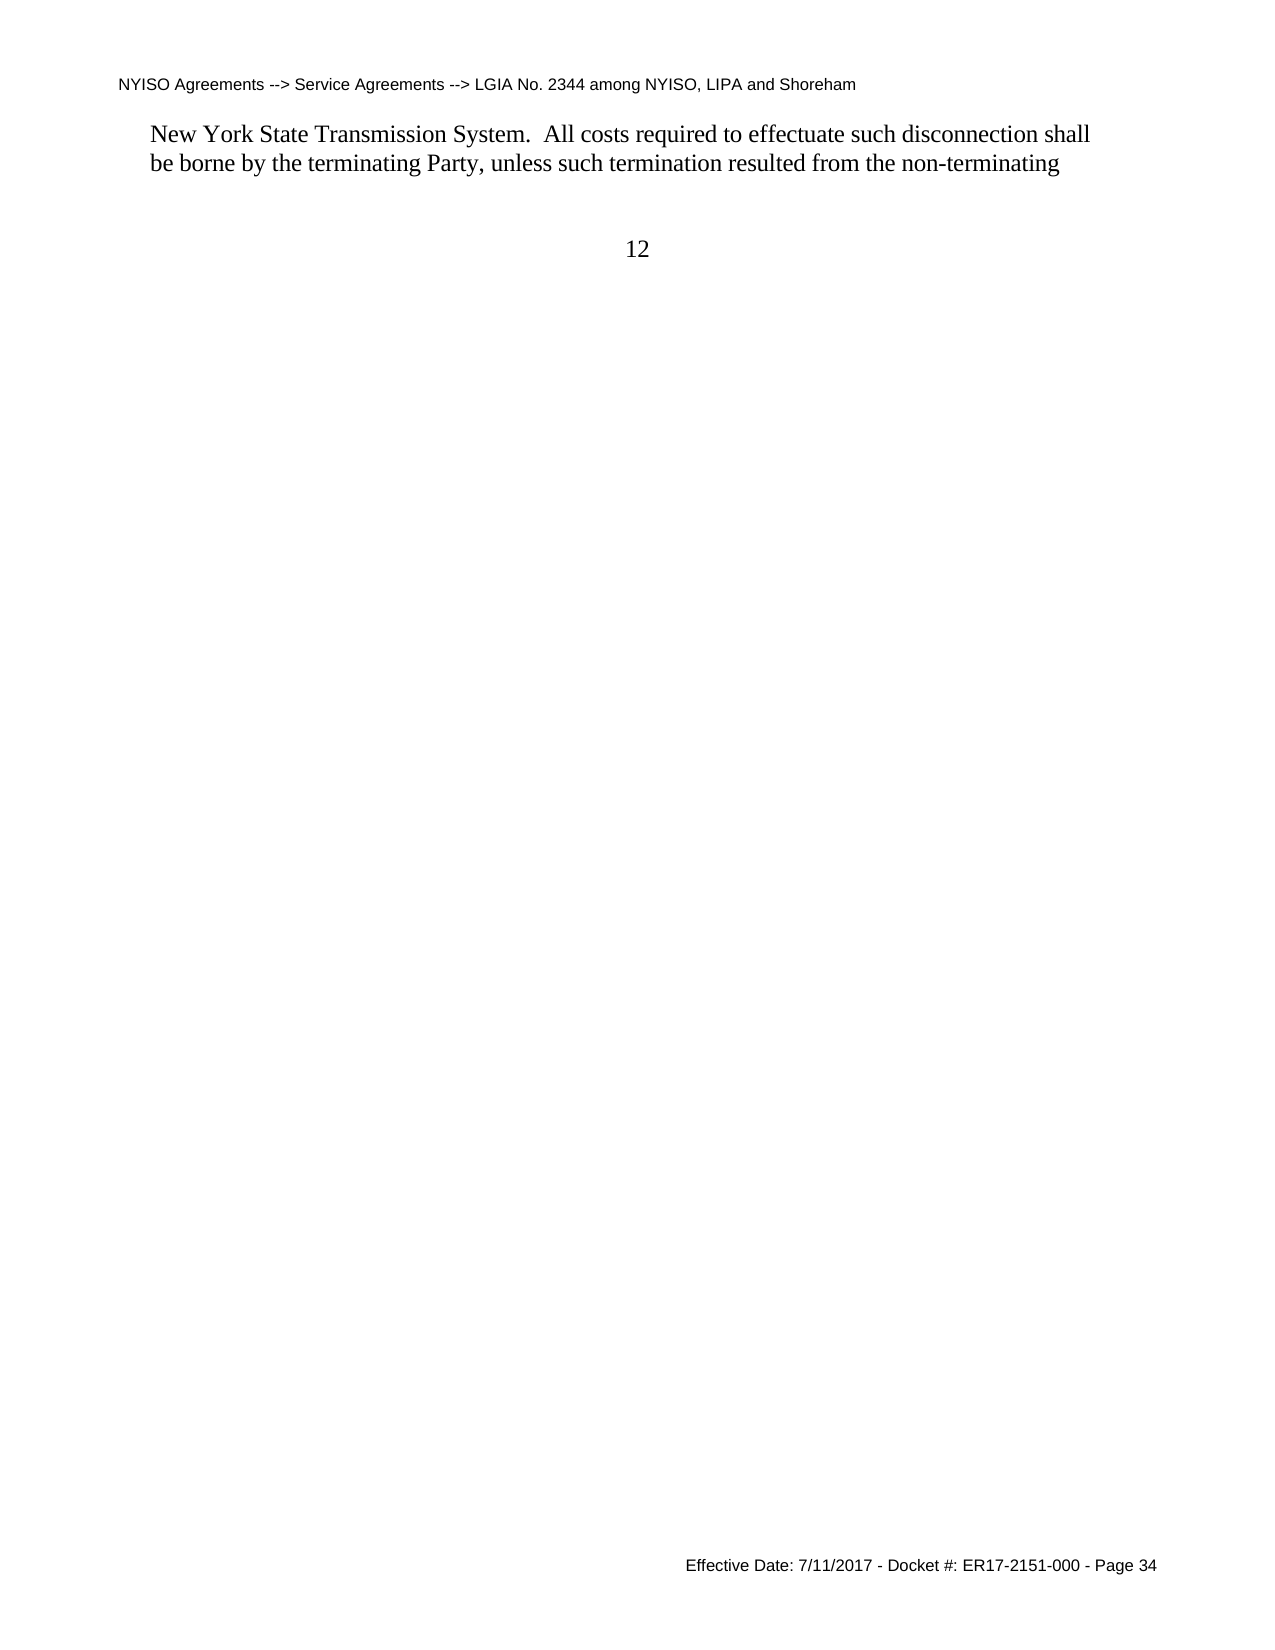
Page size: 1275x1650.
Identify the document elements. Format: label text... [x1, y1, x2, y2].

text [150, 119, 1130, 177]
text 12 [625, 234, 1275, 263]
